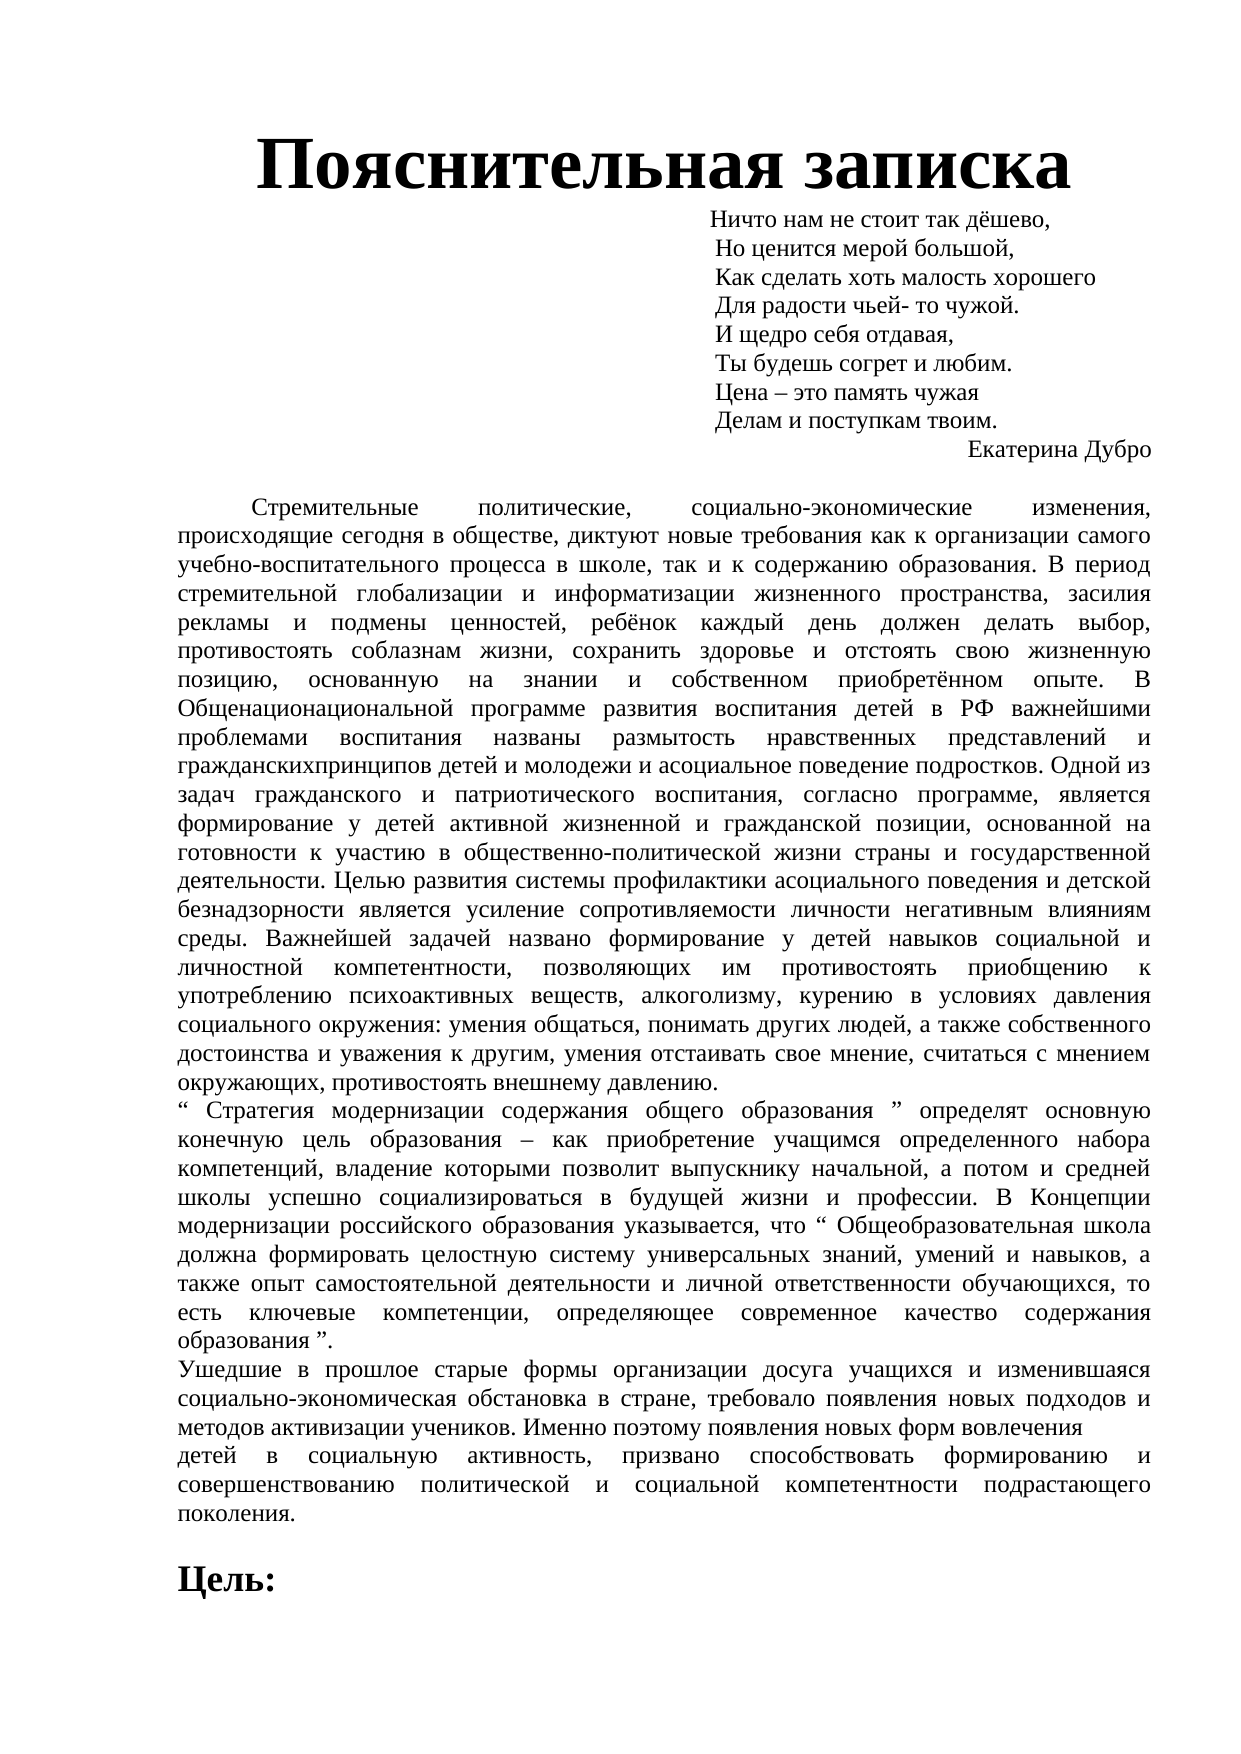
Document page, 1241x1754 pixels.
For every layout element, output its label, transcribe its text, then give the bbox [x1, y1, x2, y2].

text Пояснительная записка [177, 118, 1152, 204]
text Ничто нам не стоит так дёшево, [177, 204, 1152, 233]
text Ушедшие в прошлое старые формы организации досуга учащихся и изменившаяся социально-экономическая обстановка в стране, требовало появления новых подходов и методов активизации учеников. Именно поэтому появления новых форм вовлечения [177, 1354, 1152, 1441]
text Для радости чьей- то чужой. [177, 291, 1152, 319]
text Цена – это память чужая [177, 377, 1152, 406]
text Но ценится мерой большой, [177, 233, 1152, 262]
text Как сделать хоть малость хорошего [177, 262, 1152, 291]
text Стремительные политические, социально-экономические изменения, происходящие сегодня в обществе, диктуют новые требования как к организации самого учебно-воспитательного процесса в школе, так и к содержанию образования. В период стремительной глобализации и информатизации жизненного пространства, засилия рекламы и подмены ценностей, ребёнок каждый день должен делать выбор, противостоять соблазнам жизни, сохранить здоровье и отстоять свою жизненную позицию, основанную на знании и собственном приобретённом опыте. В Общенационациональной программе развития воспитания детей в РФ важнейшими проблемами воспитания названы размытость нравственных представлений и гражданскихпринципов детей и молодежи и асоциальное поведение подростков. Одной из задач гражданского и патриотического воспитания, согласно программе, является формирование у детей активной жизненной и гражданской позиции, основанной на готовности к участию в общественно-политической жизни страны и государственной деятельности. Целью развития системы профилактики асоциального поведения и детской безнадзорности является усиление сопротивляемости личности негативным влияниям среды. Важнейшей задачей названо формирование у детей навыков социальной и личностной компетентности, позволяющих им противостоять приобщению к употреблению психоактивных веществ, алкоголизму, курению в условиях давления социального окружения: умения общаться, понимать других людей, а также собственного достоинства и уважения к другим, умения отстаивать свое мнение, считаться с мнением окружающих, противостоять внешнему давлению. [177, 492, 1152, 1096]
text Делам и поступкам твоим. [177, 406, 1152, 434]
text Цель: [177, 1556, 1152, 1599]
text И щедро себя отдавая, [177, 319, 1152, 348]
text Екатерина Дубро [177, 434, 1152, 463]
text “ Стратегия модернизации содержания общего образования ” определят основную конечную цель образования – как приобретение учащимся определенного набора компетенций, владение которыми позволит выпускнику начальной, а потом и средней школы успешно социализироваться в будущей жизни и профессии. В Концепции модернизации российского образования указывается, что “ Общеобразовательная школа должна формировать целостную систему универсальных знаний, умений и навыков, а также опыт самостоятельной деятельности и личной ответственности обучающихся, то есть ключевые компетенции, определяющее современное качество содержания образования ”. [177, 1096, 1152, 1354]
text Ты будешь согрет и любим. [177, 348, 1152, 377]
text детей в социальную активность, призвано способствовать формированию и совершенствованию политической и социальной компетентности подрастающего поколения. [177, 1441, 1152, 1527]
